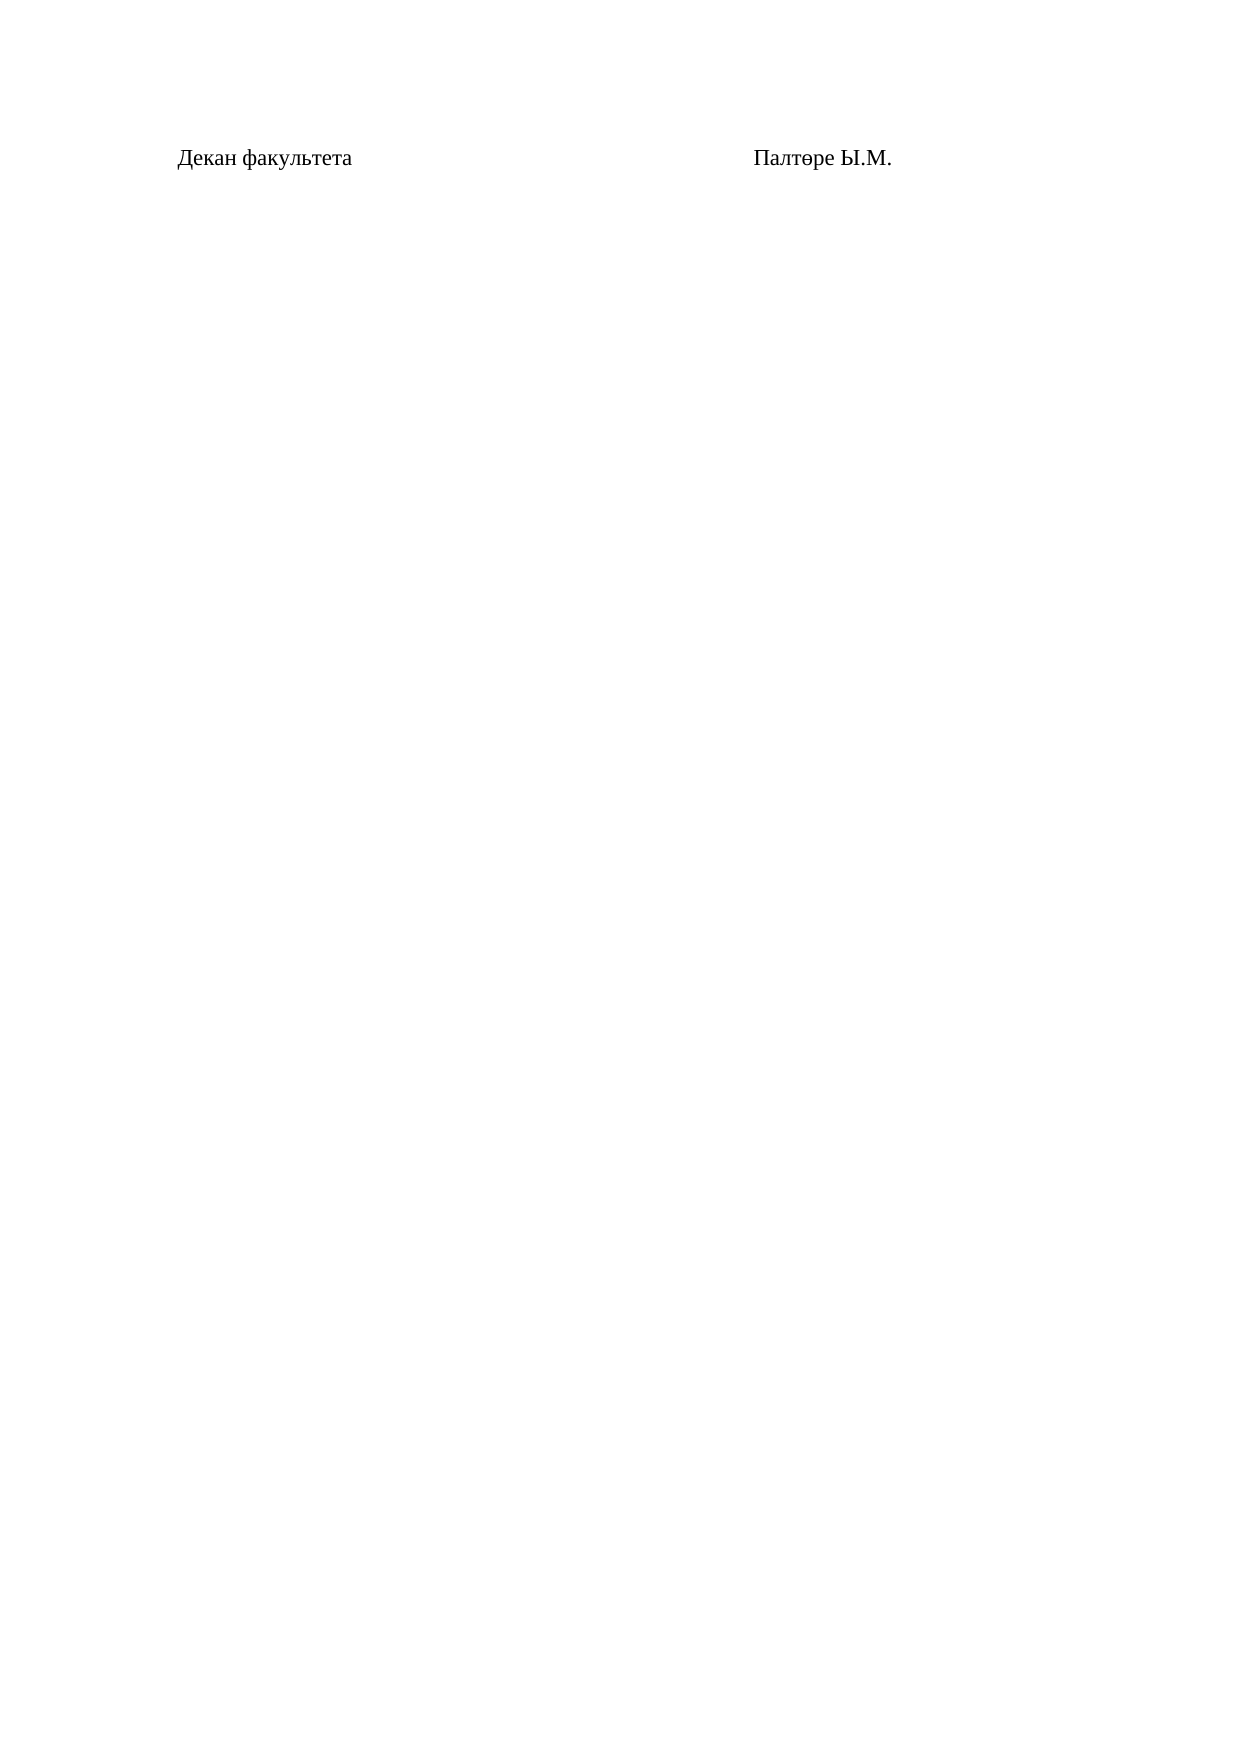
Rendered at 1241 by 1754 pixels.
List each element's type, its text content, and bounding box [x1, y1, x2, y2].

text Декан факультета Палтөре Ы.М. [177, 144, 1152, 171]
